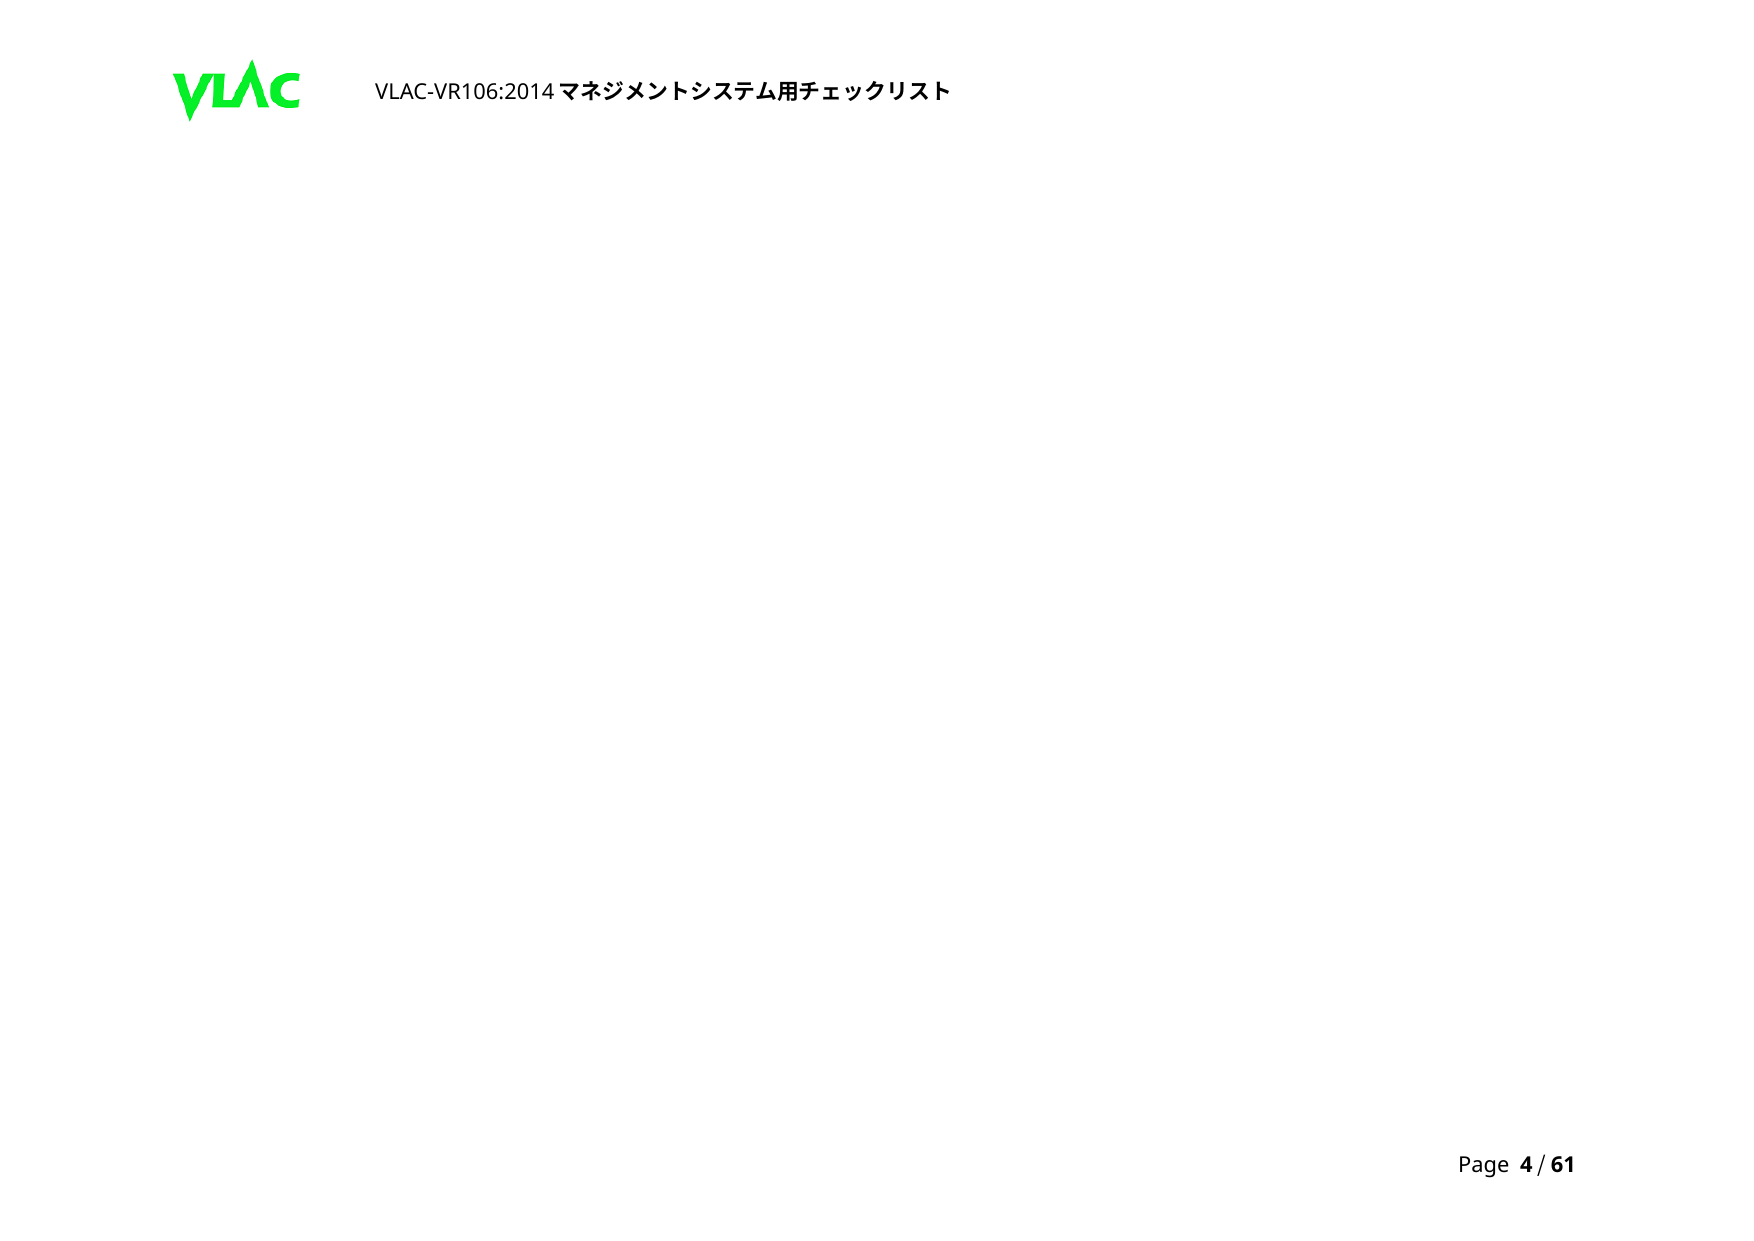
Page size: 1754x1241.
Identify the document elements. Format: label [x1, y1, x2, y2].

picture [172, 56, 305, 123]
